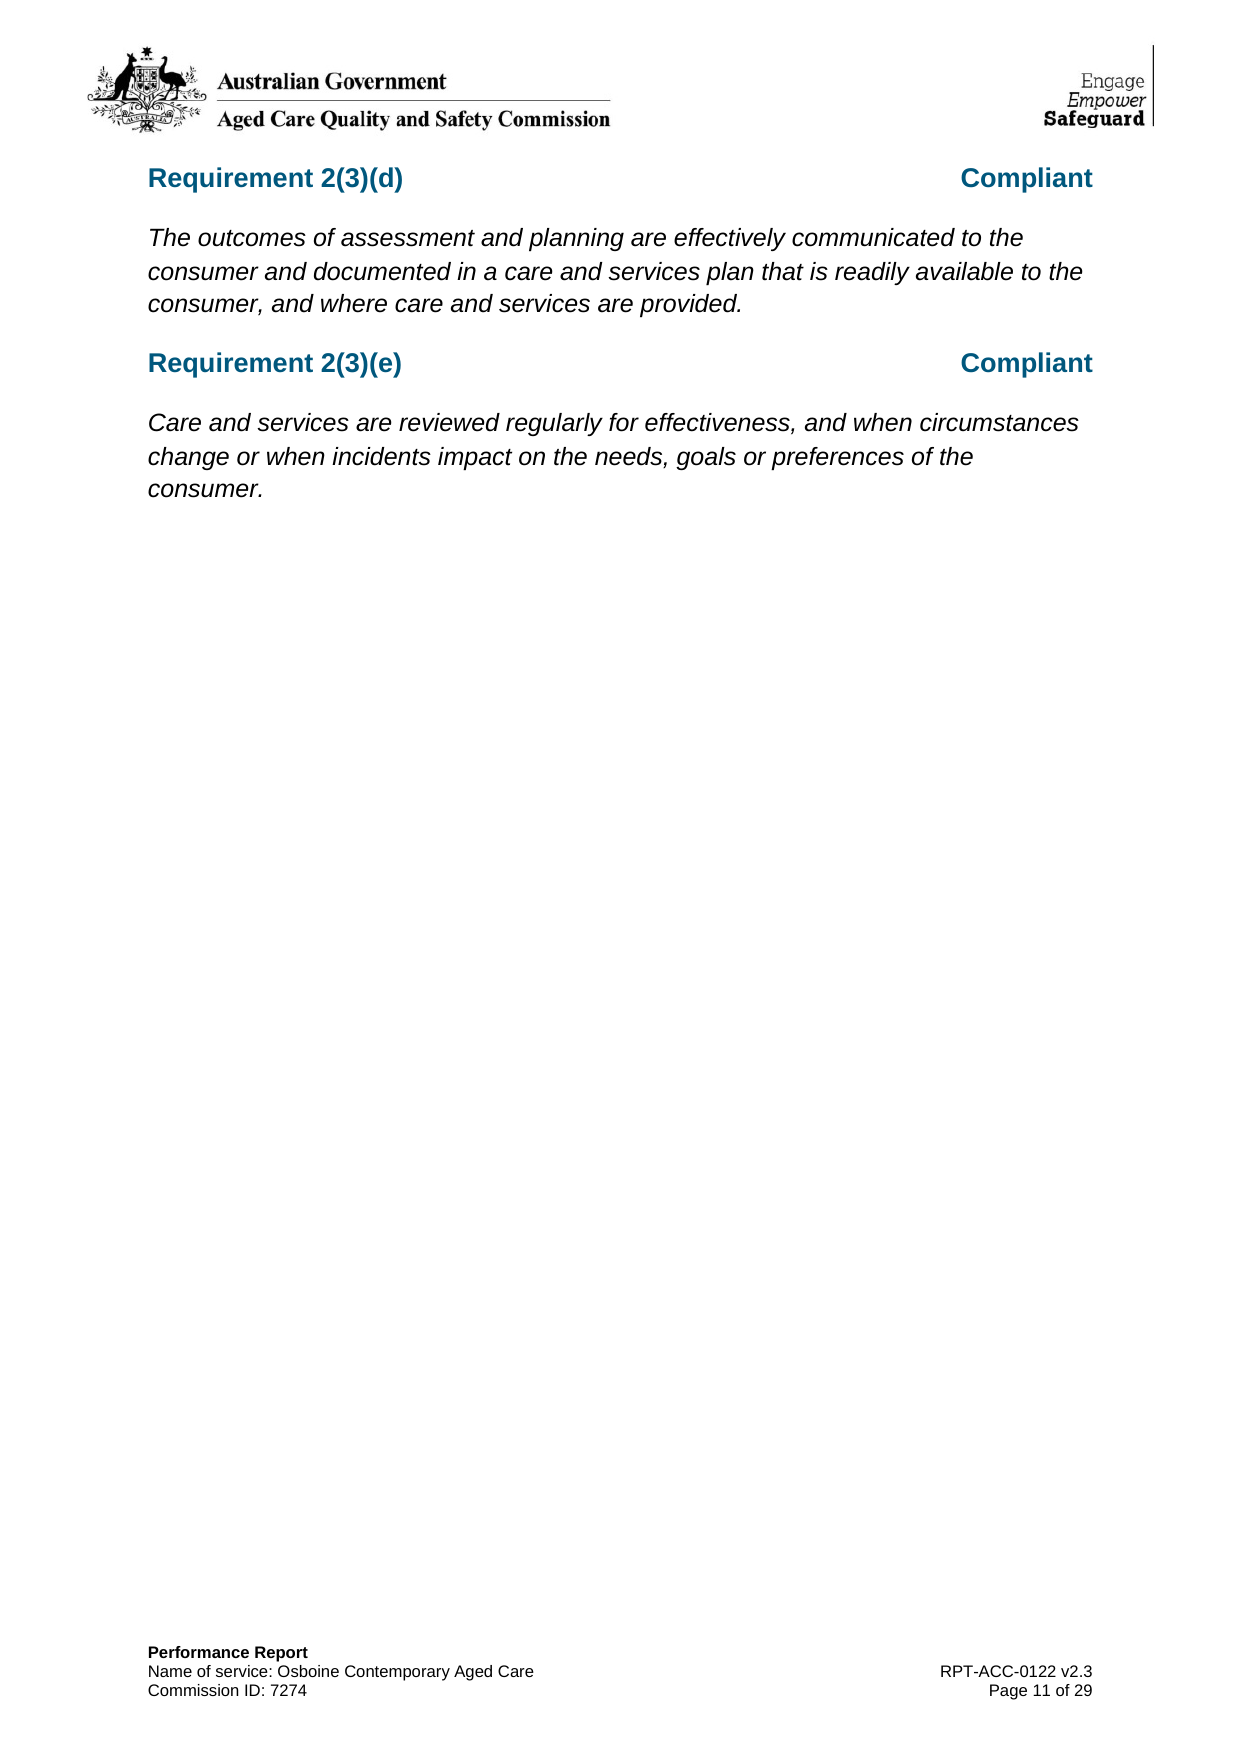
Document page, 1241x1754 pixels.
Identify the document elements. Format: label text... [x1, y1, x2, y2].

picture [1, 0, 1241, 154]
subtitle Requirement 2(3)(e) Compliant [148, 347, 1092, 379]
subtitle Requirement 2(3)(d) Compliant [148, 162, 1092, 194]
text Care and services are reviewed regularly for effectiveness, and when circumstances change or when incidents impact on the needs, goals or preferences of the consumer. [148, 408, 1092, 503]
text The outcomes of assessment and planning are effectively communicated to the consumer and documented in a care and services plan that is readily available to the consumer, and where care and services are provided. [148, 223, 1092, 318]
